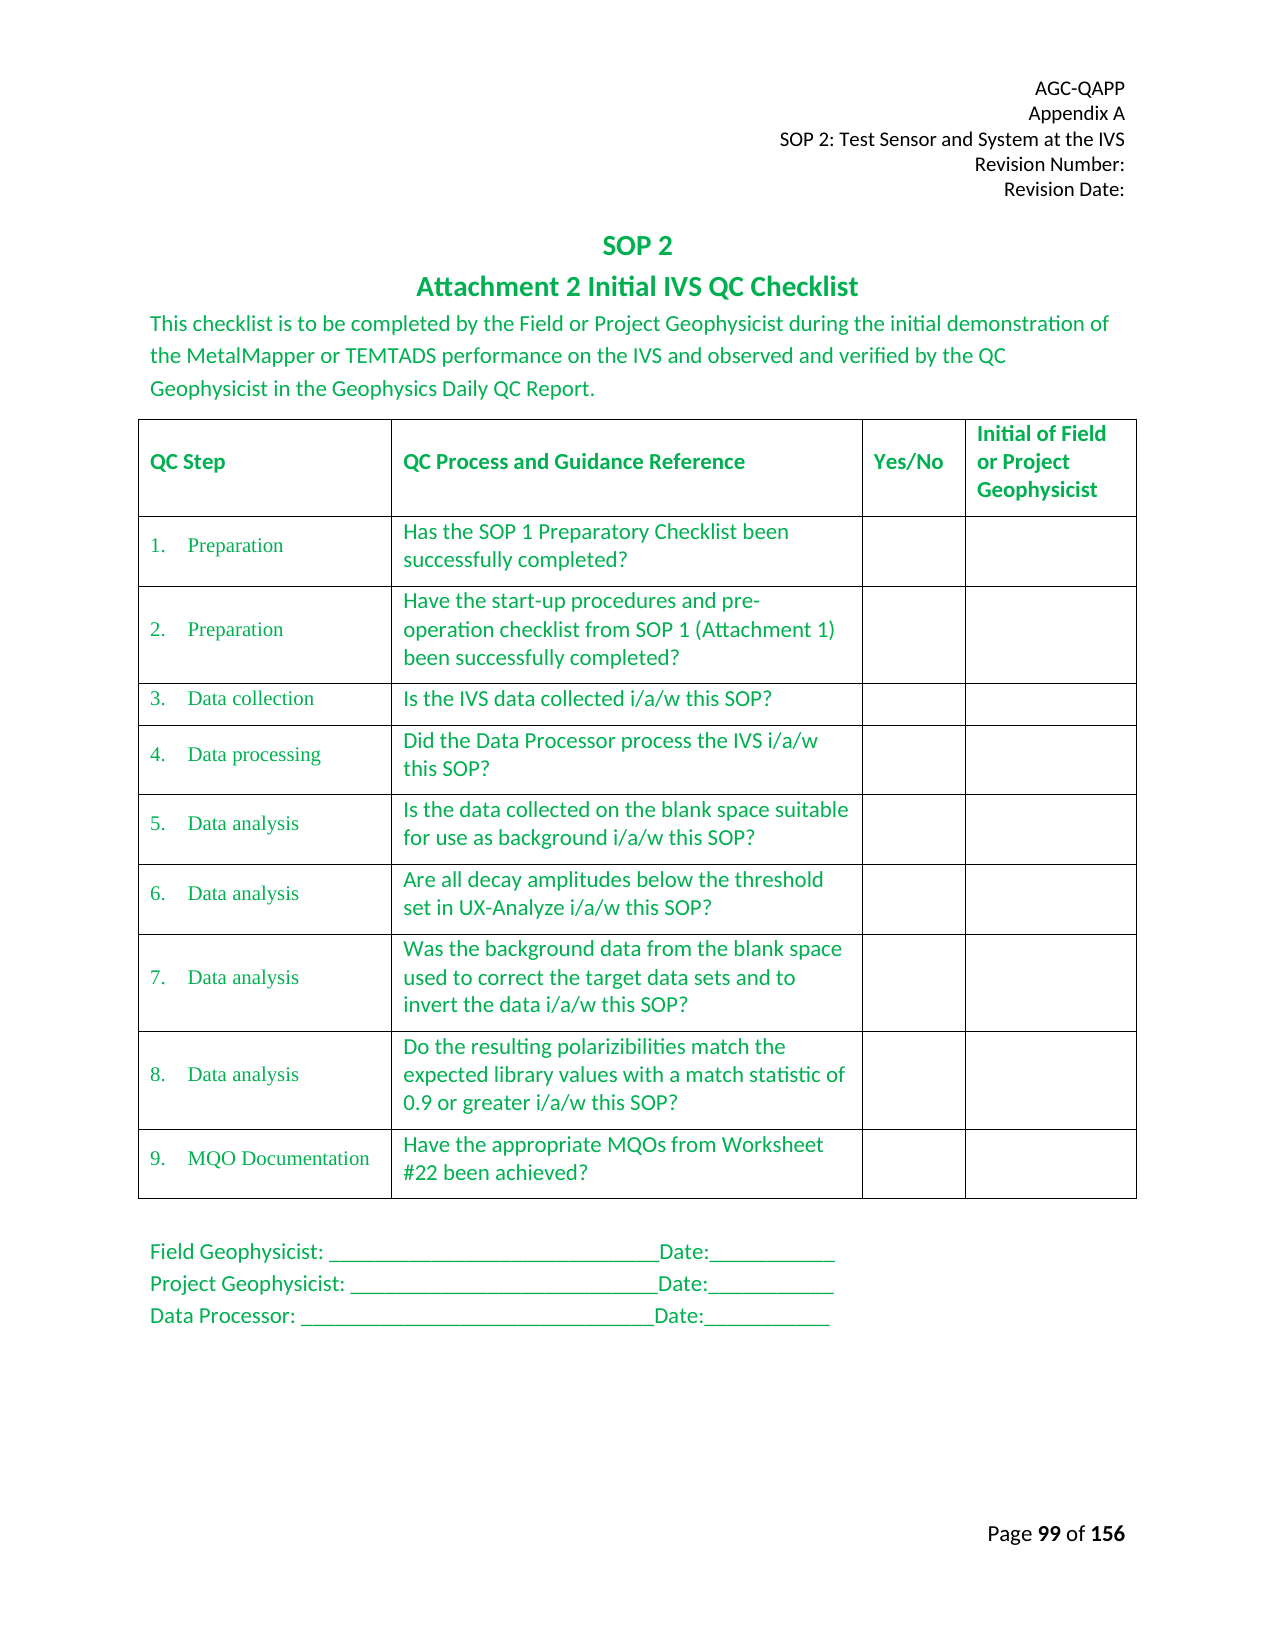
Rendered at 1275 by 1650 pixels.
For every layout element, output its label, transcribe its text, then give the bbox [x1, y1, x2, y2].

table_cell Did the Data Processor process the IVS i/a/w this SOP? [392, 726, 862, 794]
table_cell [966, 587, 1136, 683]
table_cell Data analysis [139, 1032, 391, 1129]
table_header Yes/No [863, 420, 965, 516]
table_cell Do the resulting polarizibilities match the expected library values with a match statistic of 0.9 or greater i/a/w this SOP? [392, 1032, 862, 1129]
table_cell [863, 726, 965, 794]
table_cell [966, 517, 1136, 586]
table_header Initial of Field or Project Geophysicist [966, 420, 1136, 516]
text Field Geophysicist: _____________________________Date:___________ [150, 1237, 1125, 1265]
table_cell Preparation [139, 587, 391, 683]
table_header QC Step [139, 420, 391, 516]
table_header QC Process and Guidance Reference [392, 420, 862, 516]
table_cell [863, 1130, 965, 1198]
table_cell [966, 865, 1136, 933]
table_cell Are all decay amplitudes below the threshold set in UX-Analyze i/a/w this SOP? [392, 865, 862, 933]
table_cell Is the IVS data collected i/a/w this SOP? [392, 684, 862, 725]
table_cell [966, 1032, 1136, 1129]
table_cell [863, 935, 965, 1031]
table_cell [966, 684, 1136, 725]
table_cell [863, 684, 965, 725]
table_cell [863, 1032, 965, 1129]
table_cell Has the SOP 1 Preparatory Checklist been successfully completed? [392, 517, 862, 586]
table_cell Data analysis [139, 935, 391, 1031]
table_cell Data collection [139, 684, 391, 725]
table_cell [863, 795, 965, 864]
table_cell [863, 517, 965, 586]
table_cell Have the appropriate MQOs from Worksheet #22 been achieved? [392, 1130, 862, 1198]
table_cell Have the start-up procedures and pre-operation checklist from SOP 1 (Attachment 1) been successfully completed? [392, 587, 862, 683]
table_cell Was the background data from the blank space used to correct the target data sets and to invert the data i/a/w this SOP? [392, 935, 862, 1031]
table_cell Data analysis [139, 865, 391, 933]
table_cell [863, 865, 965, 933]
table_cell Is the data collected on the blank space suitable for use as background i/a/w this SOP? [392, 795, 862, 864]
table_cell Data analysis [139, 795, 391, 864]
subtitle SOP 2 [150, 227, 1125, 263]
text This checklist is to be completed by the Field or Project Geophysicist during the initial demonstration of the MetalMapper or TEMTADS performance on the IVS and observed and verified by the QC Geophysicist in the Geophysics Daily QC Report. [150, 309, 1125, 402]
table_cell [966, 795, 1136, 864]
text Project Geophysicist: ___________________________Date:___________ [150, 1269, 1125, 1297]
table_cell [863, 587, 965, 683]
table_cell [966, 935, 1136, 1031]
subtitle Attachment 2 Initial IVS QC Checklist [150, 268, 1125, 304]
table_cell Preparation [139, 517, 391, 586]
table_cell [966, 726, 1136, 794]
text Data Processor: _______________________________Date:___________ [150, 1301, 1125, 1329]
table_cell [966, 1130, 1136, 1198]
table_cell Data processing [139, 726, 391, 794]
table_cell MQO Documentation [139, 1130, 391, 1198]
